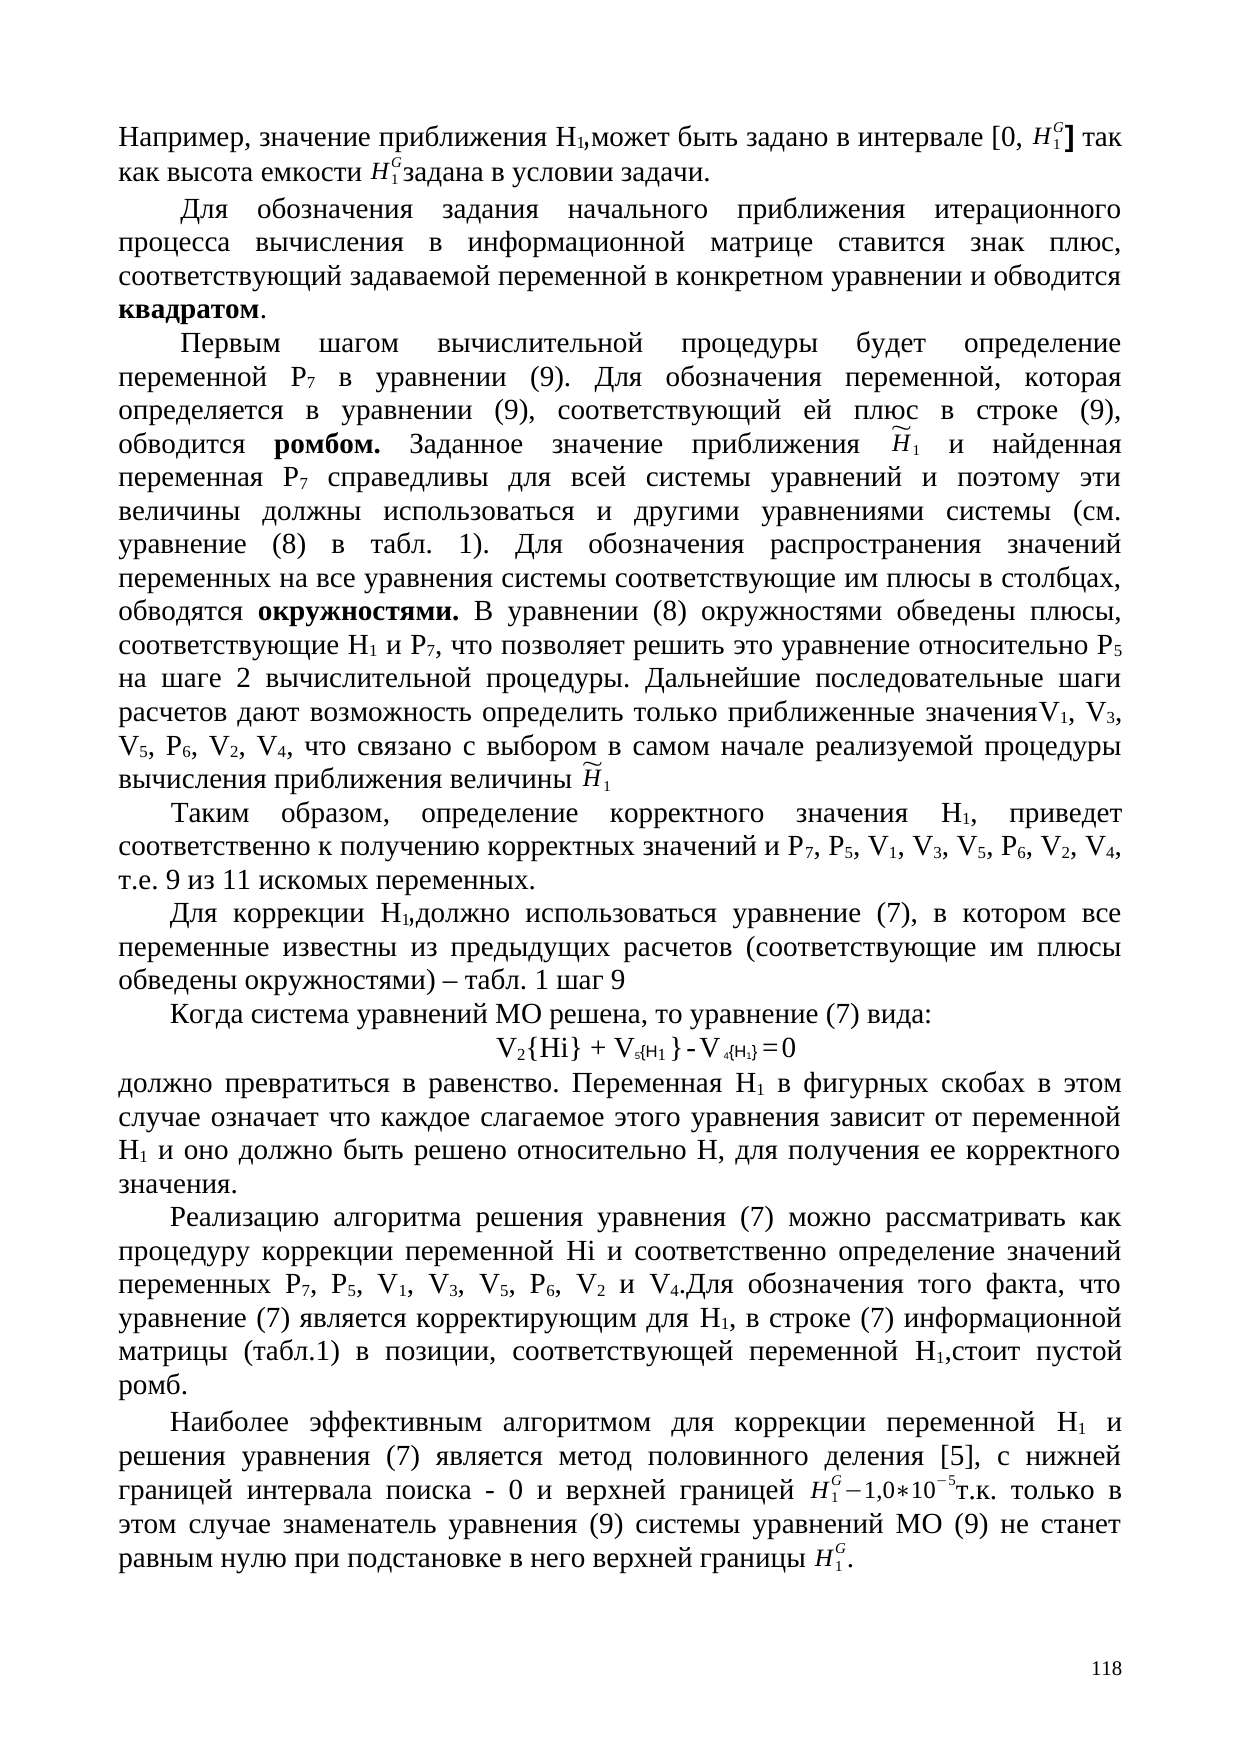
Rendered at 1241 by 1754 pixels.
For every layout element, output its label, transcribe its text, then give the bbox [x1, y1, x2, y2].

text Первым шагом вычислительной процедуры будет определение переменной Р7 в уравнении (9). Для обозначения переменной, которая определяется в уравнении (9), соответствующий ей плюс в строке (9), обводится ромбом. Заданное значение приближения и найденная переменная Р7 справедливы для всей системы уравнений и поэтому эти величины должны использоваться и другими уравнениями системы (см. уравнение (8) в табл. 1). Для обозначения распространения значений переменных на все уравнения системы соответствующие им плюсы в столбцах, обводятся окружностями. В уравнении (8) окружностями обведены плюсы, соответствующие Н1 и Р7, что позволяет решить это уравнение относительно Р5 на шаге 2 вычислительной процедуры. Дальнейшие последовательные шаги расчетов дают возможность определить только приближенные значенияV1, V3, V5, Р6, V2, V4, что связано с выбором в самом начале реализуемой процедуры вычисления приближения величины [118, 325, 1122, 795]
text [118, 118, 1122, 188]
text Реализацию алгоритма решения уравнения (7) можно рассматривать как процедуру коррекции переменной Hi и соответственно определение значений переменных Р7, Р5, V1, V3, V5, Р6, V2 и V4.Для обозначения того факта, что уравнение (7) является корректирующим для Н1, в строке (7) информационной матрицы (табл.1) в позиции, соответствующей переменной Н1,стоит пустой ромб. [118, 1199, 1122, 1401]
text Для коррекции Н1,должно использоваться уравнение (7), в котором все переменные известны из предыдущих расчетов (соответствующие им плюсы обведены окружностями) – табл. 1 шаг 9 [118, 895, 1122, 996]
text Для обозначения задания начального приближения итерационного процесса вычисления в информационной матрице ставится знак плюс, соответствующий задаваемой переменной в конкретном уравнении и обводится квадратом. [118, 191, 1122, 325]
text Таким образом, определение корректного значения Н1, приведет соответственно к получению корректных значений и Р7, Р5, V1, V3, V5, Р6, V2, V4, т.е. 9 из 11 искомых переменных. [118, 795, 1122, 895]
text Когда система уравнений МО решена, то уравнение (7) вида: [118, 996, 1122, 1029]
text должно превратиться в равенство. Переменная Н1 в фигурных скобах в этом случае означает что каждое слагаемое этого уравнения зависит от переменной Н1 и оно должно быть решено относительно Н, для получения ее корректного значения. [118, 1065, 1122, 1199]
text Наиболее эффективным алгоритмом для коррекции переменной Н1 и решения уравнения (7) является метод половинного деления [5], с нижней границей интервала поиска - 0 и верхней границей т.к. только в этом случае знаменатель уравнения (9) системы уравнений МО (9) не станет равным нулю при подстановке в него верхней границы . [118, 1404, 1122, 1575]
text V2{Hi} + V5{H1}-V4{H1} =0 [118, 1031, 1122, 1064]
